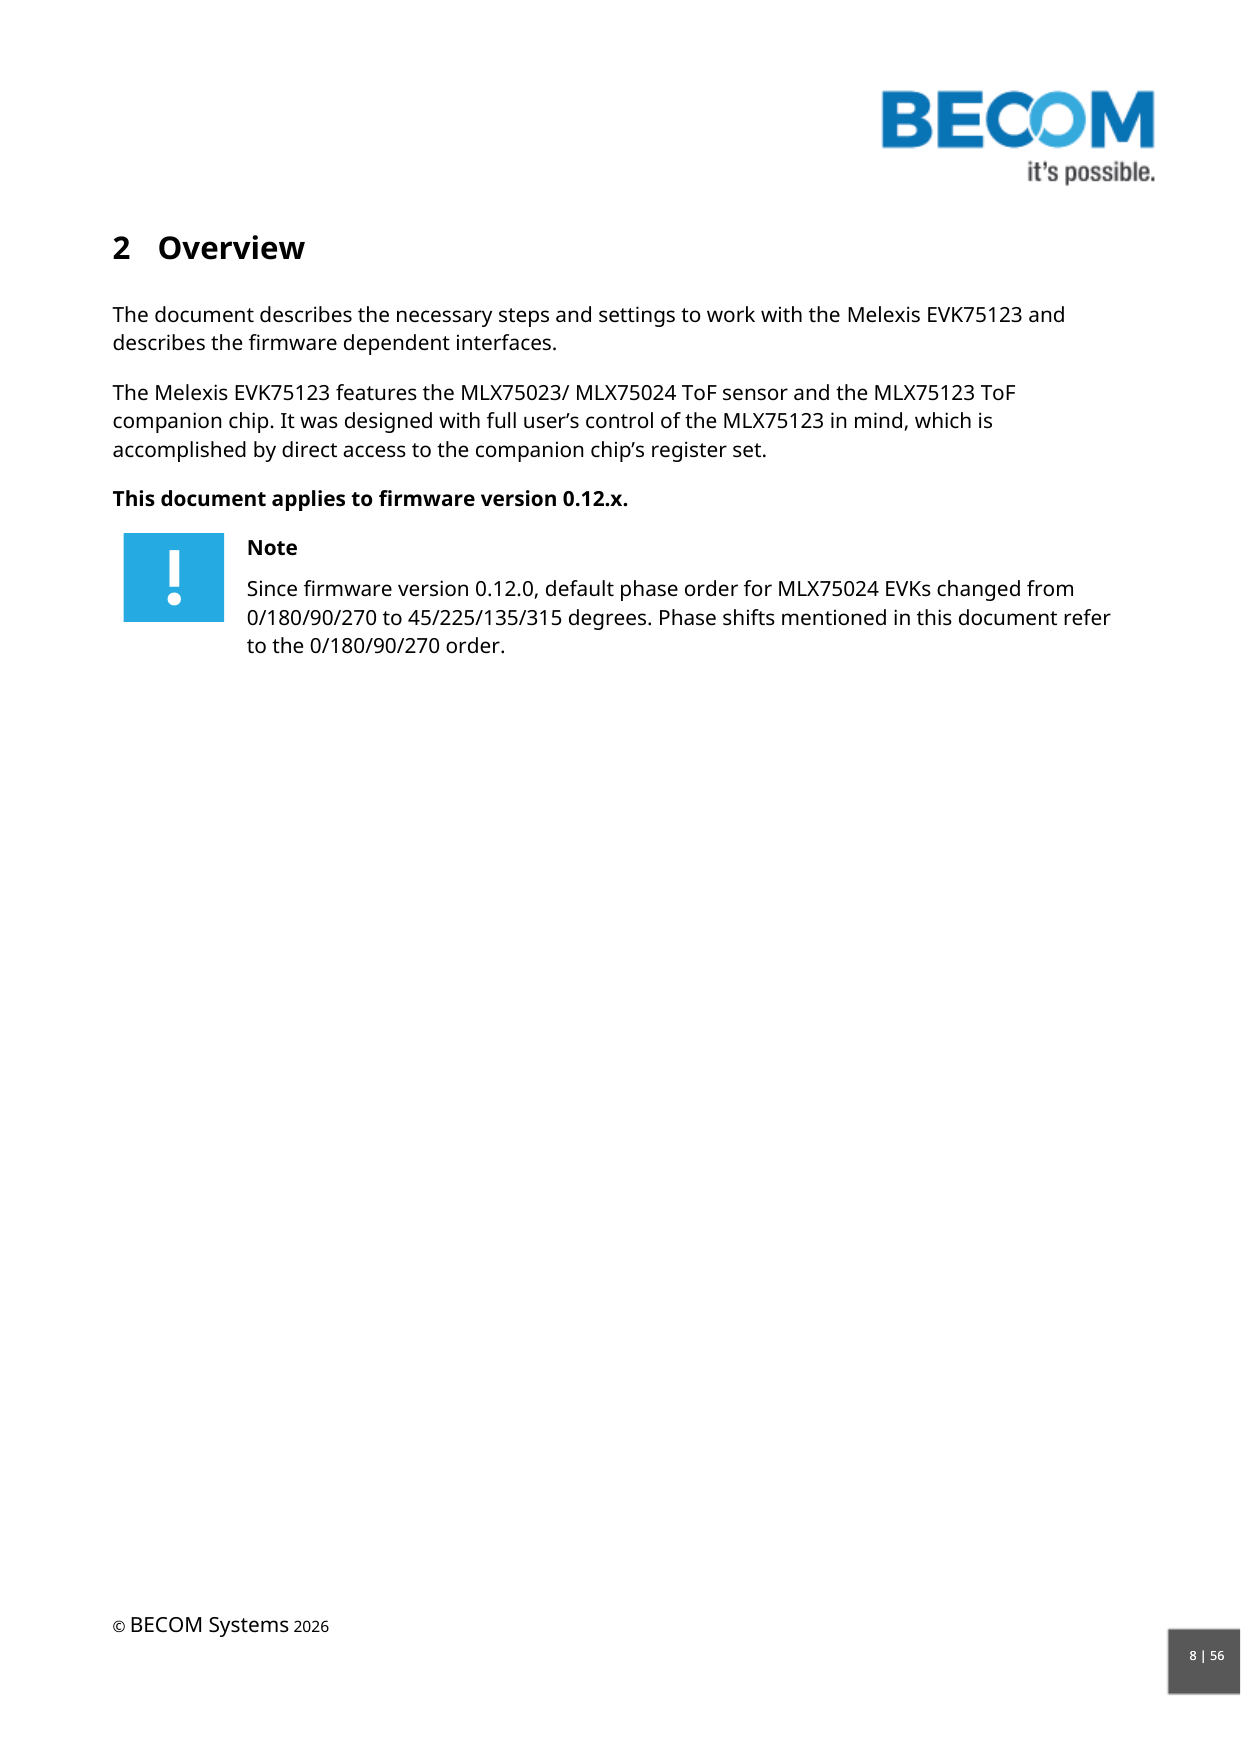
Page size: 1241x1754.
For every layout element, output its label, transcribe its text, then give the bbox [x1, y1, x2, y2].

text The features the MLX75023/ MLX75024 ToF sensor and the MLX75123 ToF companion chip. It was designed with full user’s control of the MLX75123 in mind, which is accomplished by direct access to the companion chip’s register set. [112, 378, 1128, 463]
picture [2, 2, 1241, 1754]
subtitle Overview [112, 226, 1128, 269]
table_header [113, 533, 235, 660]
table_cell Since firmware version 0.12.0, default phase order for MLX75024 EVKs changed from 0/180/90/270 to 45/225/135/315 degrees. Phase shifts mentioned in this document refer to the 0/180/90/270 order. [235, 575, 1128, 660]
text The document describes the necessary steps and settings to work with the and describes the firmware dependent interfaces. [112, 300, 1128, 357]
table_header Note [235, 533, 1128, 574]
text This document applies to firmware version 0.12.x. [112, 484, 1128, 512]
